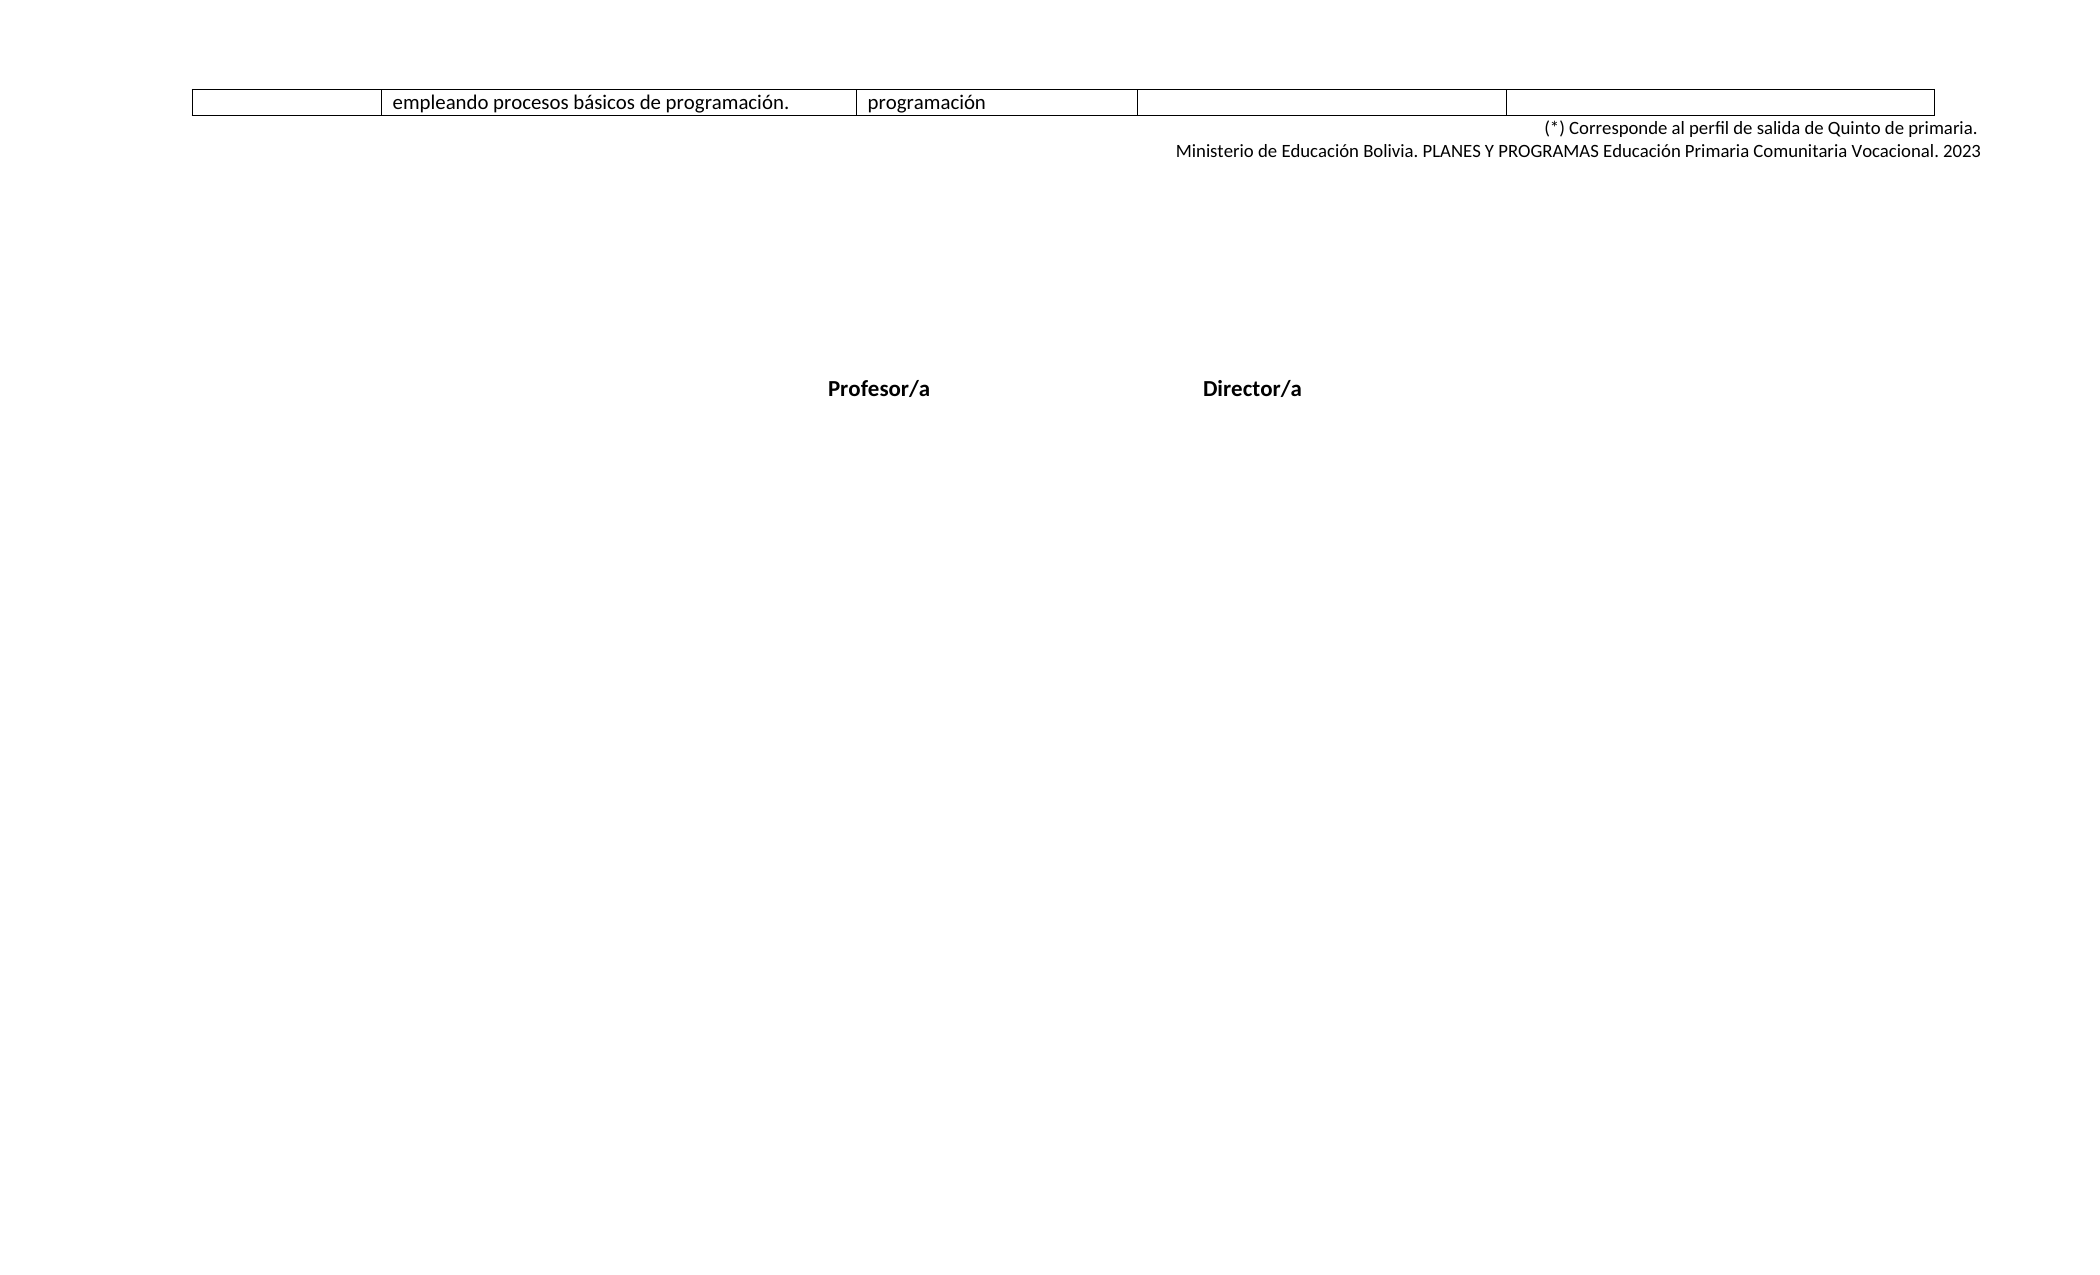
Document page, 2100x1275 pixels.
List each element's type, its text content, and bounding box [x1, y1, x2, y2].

text (*) Corresponde al perfil de salida de Quinto de primaria. Ministerio de Educación Bolivia. PLANES Y PROGRAMAS Educación Primaria Comunitaria Vocacional. 2023 [148, 116, 1982, 162]
text Profesor/a Director/a [148, 374, 1982, 402]
table_cell [1138, 90, 1506, 115]
table_cell [1507, 90, 1934, 115]
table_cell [382, 90, 856, 115]
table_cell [857, 90, 1137, 115]
